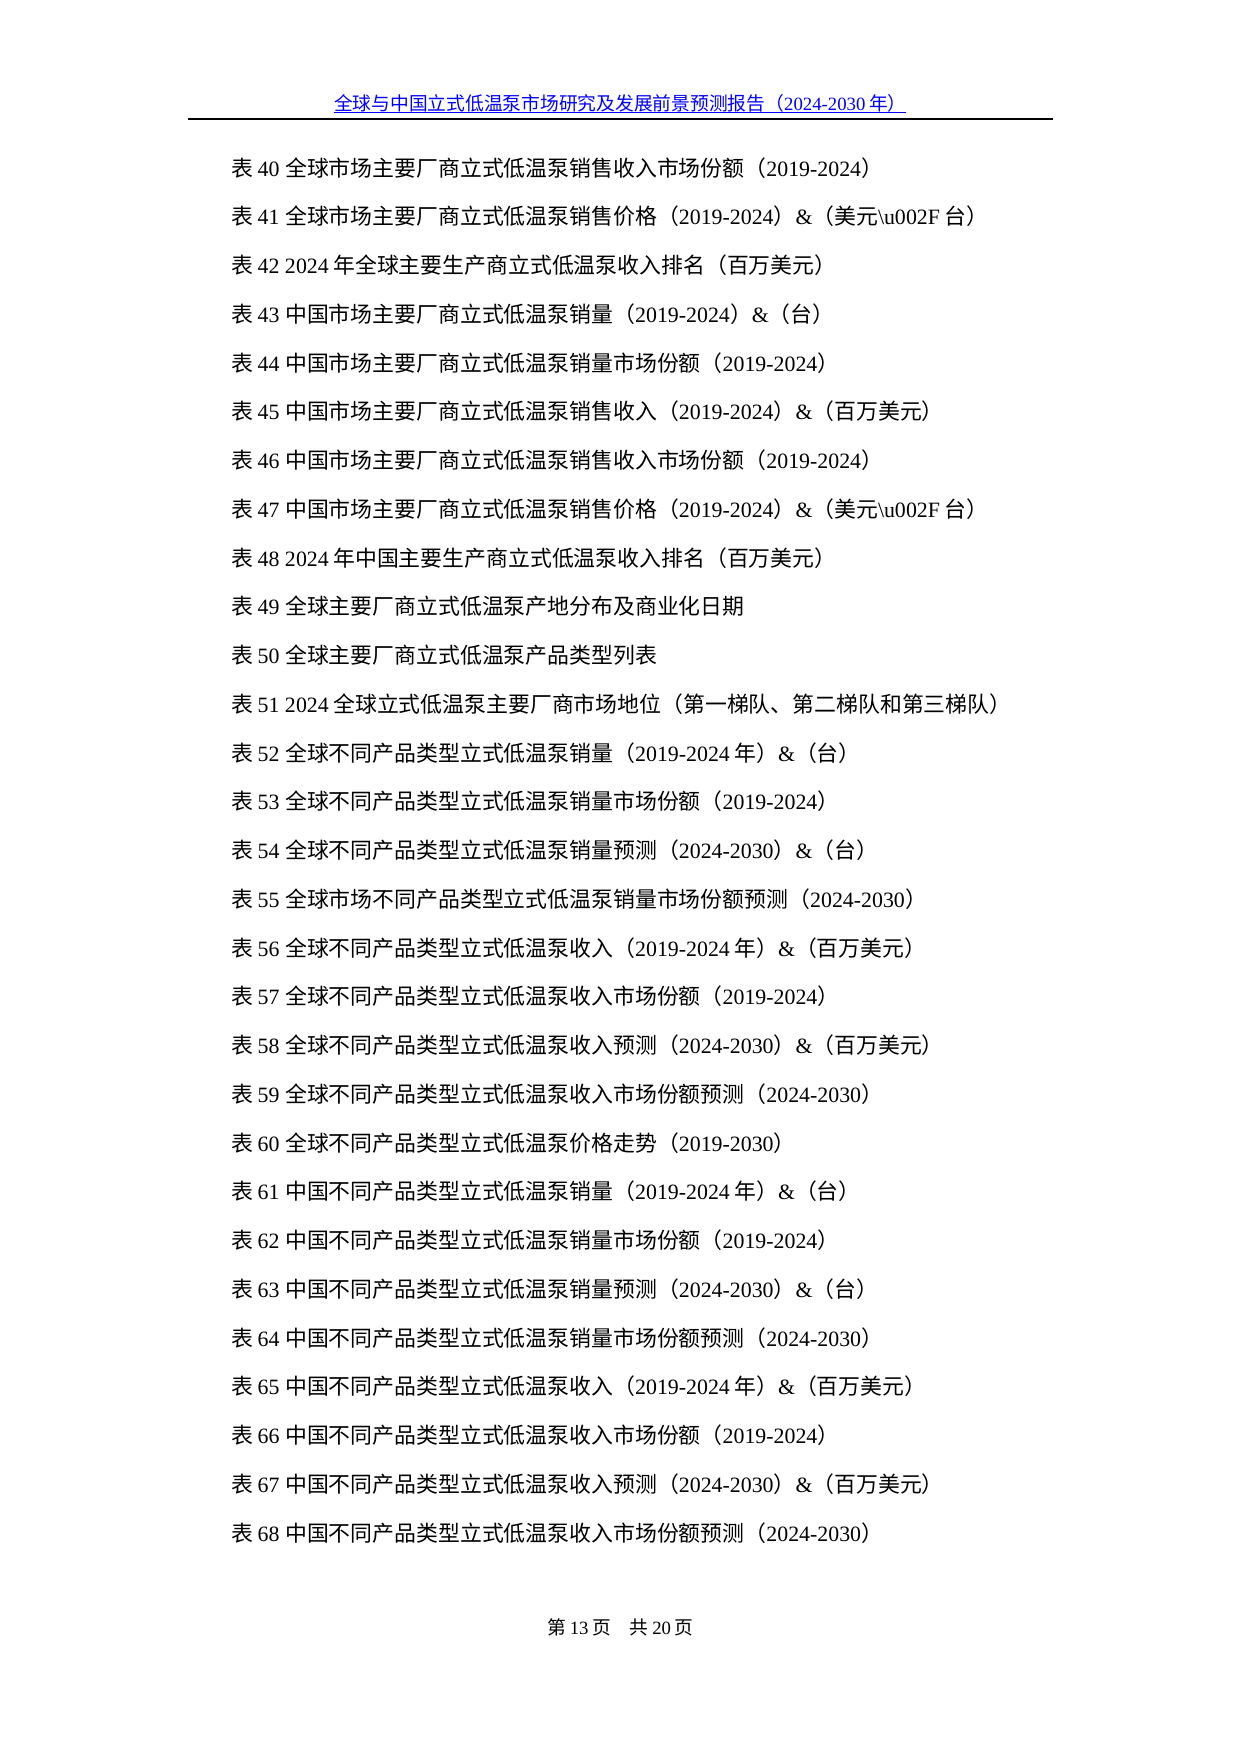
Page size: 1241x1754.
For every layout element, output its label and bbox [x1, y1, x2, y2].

text [187, 150, 1053, 1548]
